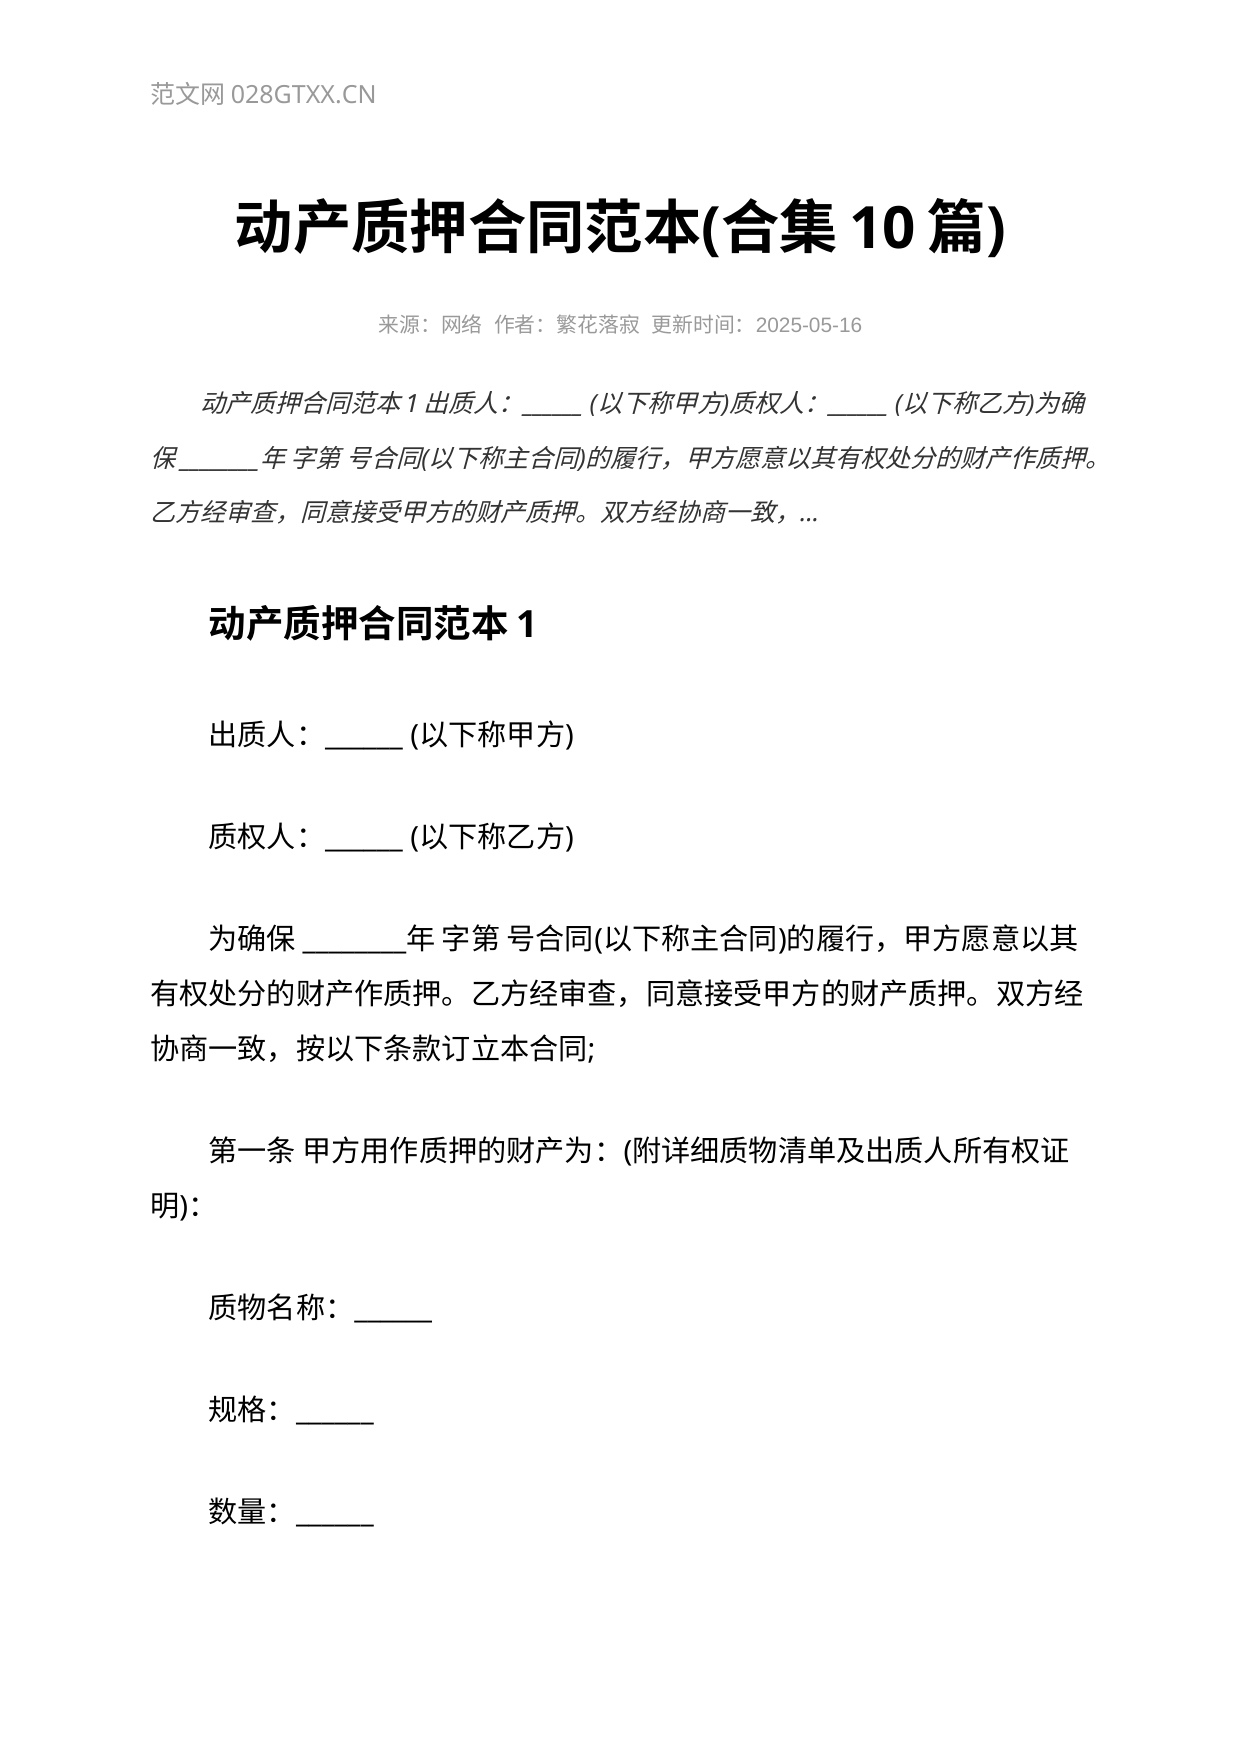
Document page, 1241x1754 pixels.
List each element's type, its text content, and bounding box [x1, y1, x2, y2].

text 出质人：______ (以下称甲方) [150, 711, 1090, 754]
text 质权人：______ (以下称乙方) [150, 813, 1090, 856]
text 动产质押合同范本1 [150, 594, 1090, 648]
subtitle 动产质押合同范本(合集10篇) [150, 181, 1090, 266]
text 动产质押合同范本1出质人：______ (以下称甲方)质权人：______ (以下称乙方)为确保 ________年 字第 号合同(以下称主合同)的履行，甲方愿意以其有权处分的财产作质押。乙方经审查，同意接受甲方的财产质押。双方经协商一致，... [150, 384, 1090, 529]
text 规格：______ [150, 1386, 1090, 1428]
text 数量：______ [150, 1488, 1090, 1531]
text 为确保 ________年 字第 号合同(以下称主合同)的履行，甲方愿意以其有权处分的财产作质押。乙方经审查，同意接受甲方的财产质押。双方经协商一致，按以下条款订立本合同; [150, 915, 1090, 1068]
text 质物名称：______ [150, 1284, 1090, 1327]
text 第一条 甲方用作质押的财产为：(附详细质物清单及出质人所有权证明)： [150, 1127, 1090, 1224]
text 来源：网络 作者：繁花落寂 更新时间：2025-05-16 [150, 313, 1090, 337]
